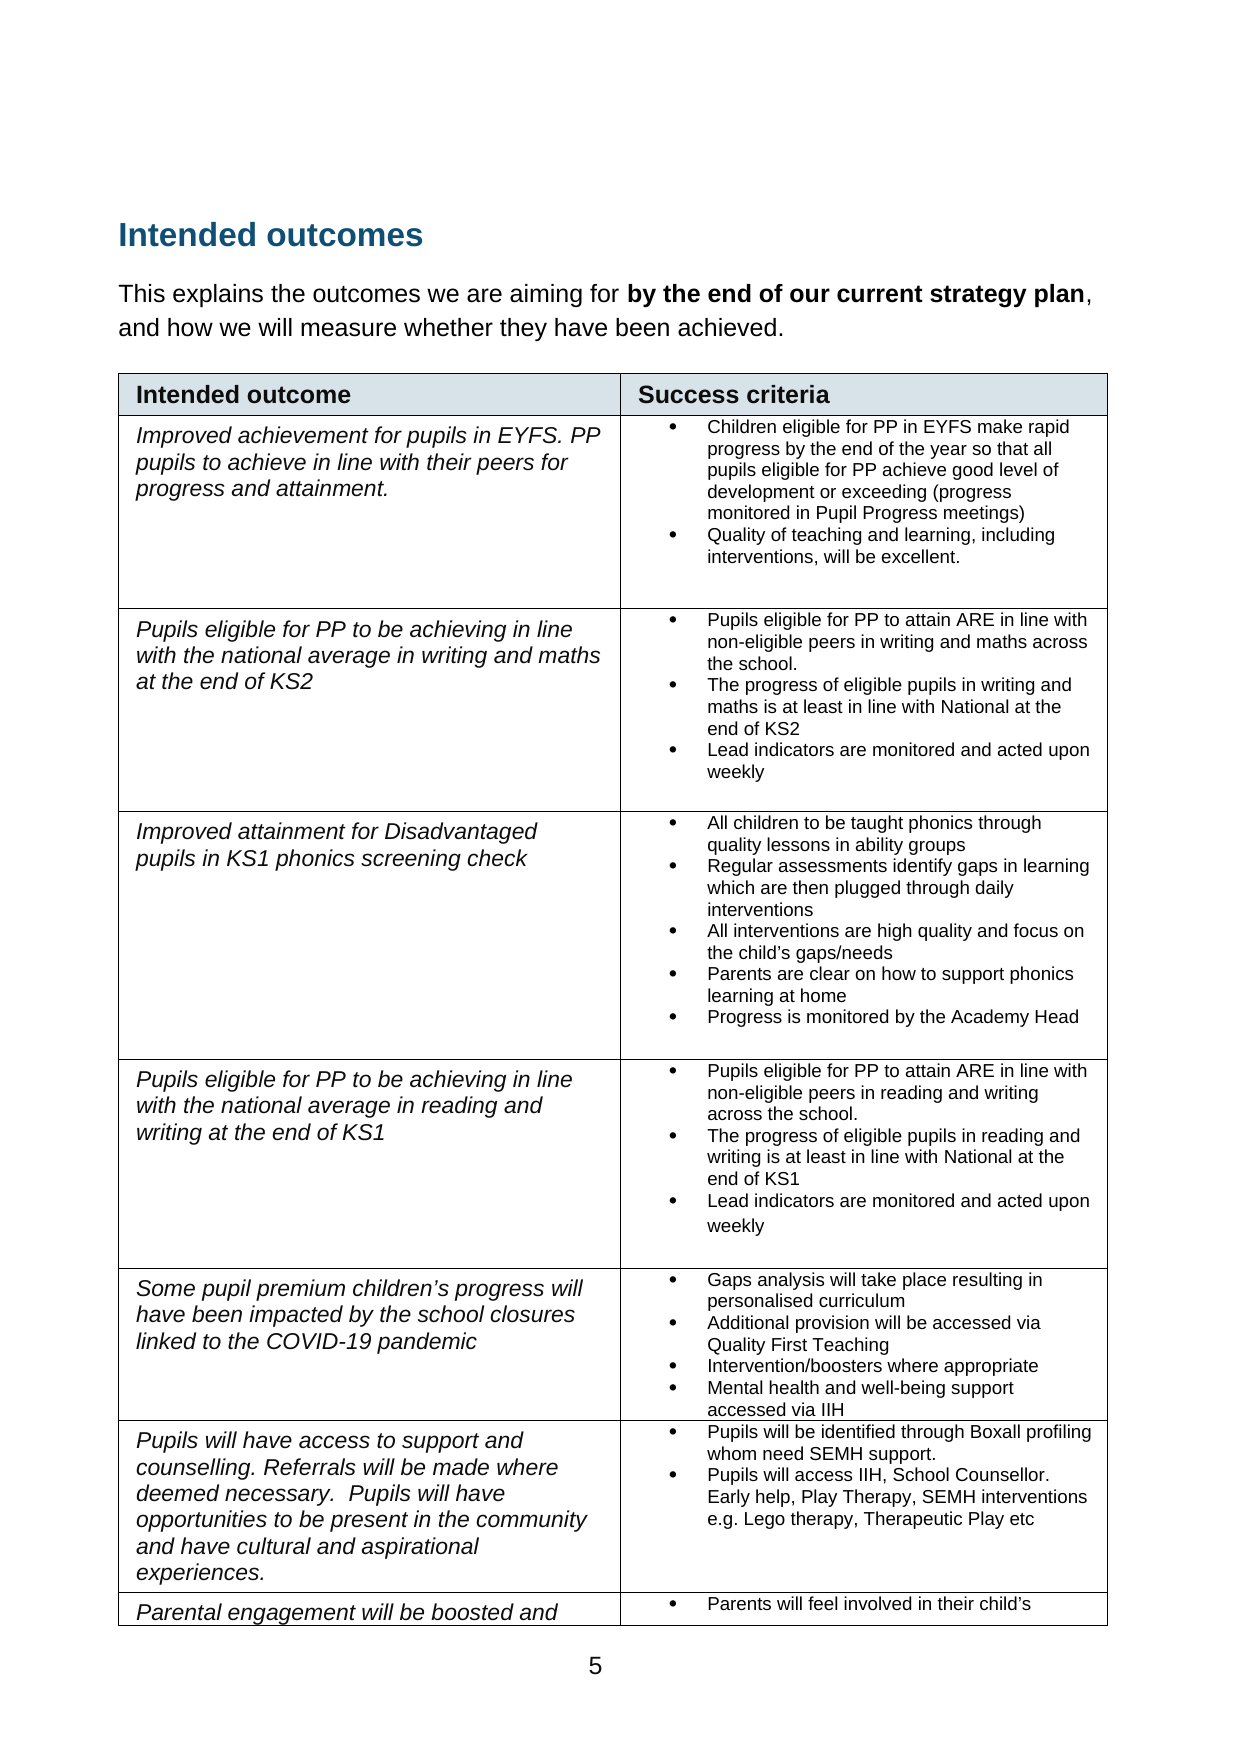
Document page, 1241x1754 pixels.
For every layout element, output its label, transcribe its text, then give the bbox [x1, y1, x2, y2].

table_cell All children to be taught phonics through quality lessons in ability groups Regular assessments identify gaps in learning which are then plugged through daily interventions All interventions are high quality and focus on the child’s gaps/needs Parents are clear on how to support phonics learning at home Progress is monitored by the Academy Head [621, 812, 1107, 1059]
table_cell Pupils eligible for PP to be achieving in line with the national average in writing and maths at the end of KS2 [119, 609, 620, 811]
table_cell Children eligible for PP in EYFS make rapid progress by the end of the year so that all pupils eligible for PP achieve good level of development or exceeding (progress monitored in Pupil Progress meetings) Quality of teaching and learning, including interventions, will be excellent. [621, 416, 1107, 608]
table_cell Improved achievement for pupils in EYFS. PP pupils to achieve in line with their peers for progress and attainment. [119, 416, 620, 608]
subtitle Intended outcomes [118, 215, 1107, 253]
table_cell Some pupil premium children’s progress will have been impacted by the school closures linked to the COVID-19 pandemic [119, 1269, 620, 1420]
table_header Intended outcome [119, 374, 620, 415]
text This explains the outcomes we are aiming for by the end of our current strategy plan, and how we will measure whether they have been achieved. [118, 278, 1107, 342]
table_header Success criteria [621, 374, 1107, 415]
table_cell Pupils eligible for PP to attain ARE in line with non-eligible peers in writing and maths across the school. The progress of eligible pupils in writing and maths is at least in line with National at the end of KS2 Lead indicators are monitored and acted upon weekly [621, 609, 1107, 811]
table_cell Pupils will have access to support and counselling. Referrals will be made where deemed necessary. Pupils will have opportunities to be present in the community and have cultural and aspirational experiences. [119, 1421, 620, 1592]
table_cell Gaps analysis will take place resulting in personalised curriculum Additional provision will be accessed via Quality First Teaching Intervention/boosters where appropriate Mental health and well-being support accessed via IIH [621, 1269, 1107, 1420]
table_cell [119, 1593, 620, 1625]
table_cell Pupils eligible for PP to attain ARE in line with non-eligible peers in reading and writing across the school. The progress of eligible pupils in reading and writing is at least in line with National at the end of KS1 Lead indicators are monitored and acted upon weekly [621, 1060, 1107, 1268]
table_cell Improved attainment for Disadvantaged pupils in KS1 phonics screening check [119, 812, 620, 1059]
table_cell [621, 1593, 1107, 1625]
table_cell Pupils eligible for PP to be achieving in line with the national average in reading and writing at the end of KS1 [119, 1060, 620, 1268]
table_cell Pupils will be identified through Boxall profiling whom need SEMH support. Pupils will access IIH, School Counsellor. Early help, Play Therapy, SEMH interventions e.g. Lego therapy, Therapeutic Play etc [621, 1421, 1107, 1592]
